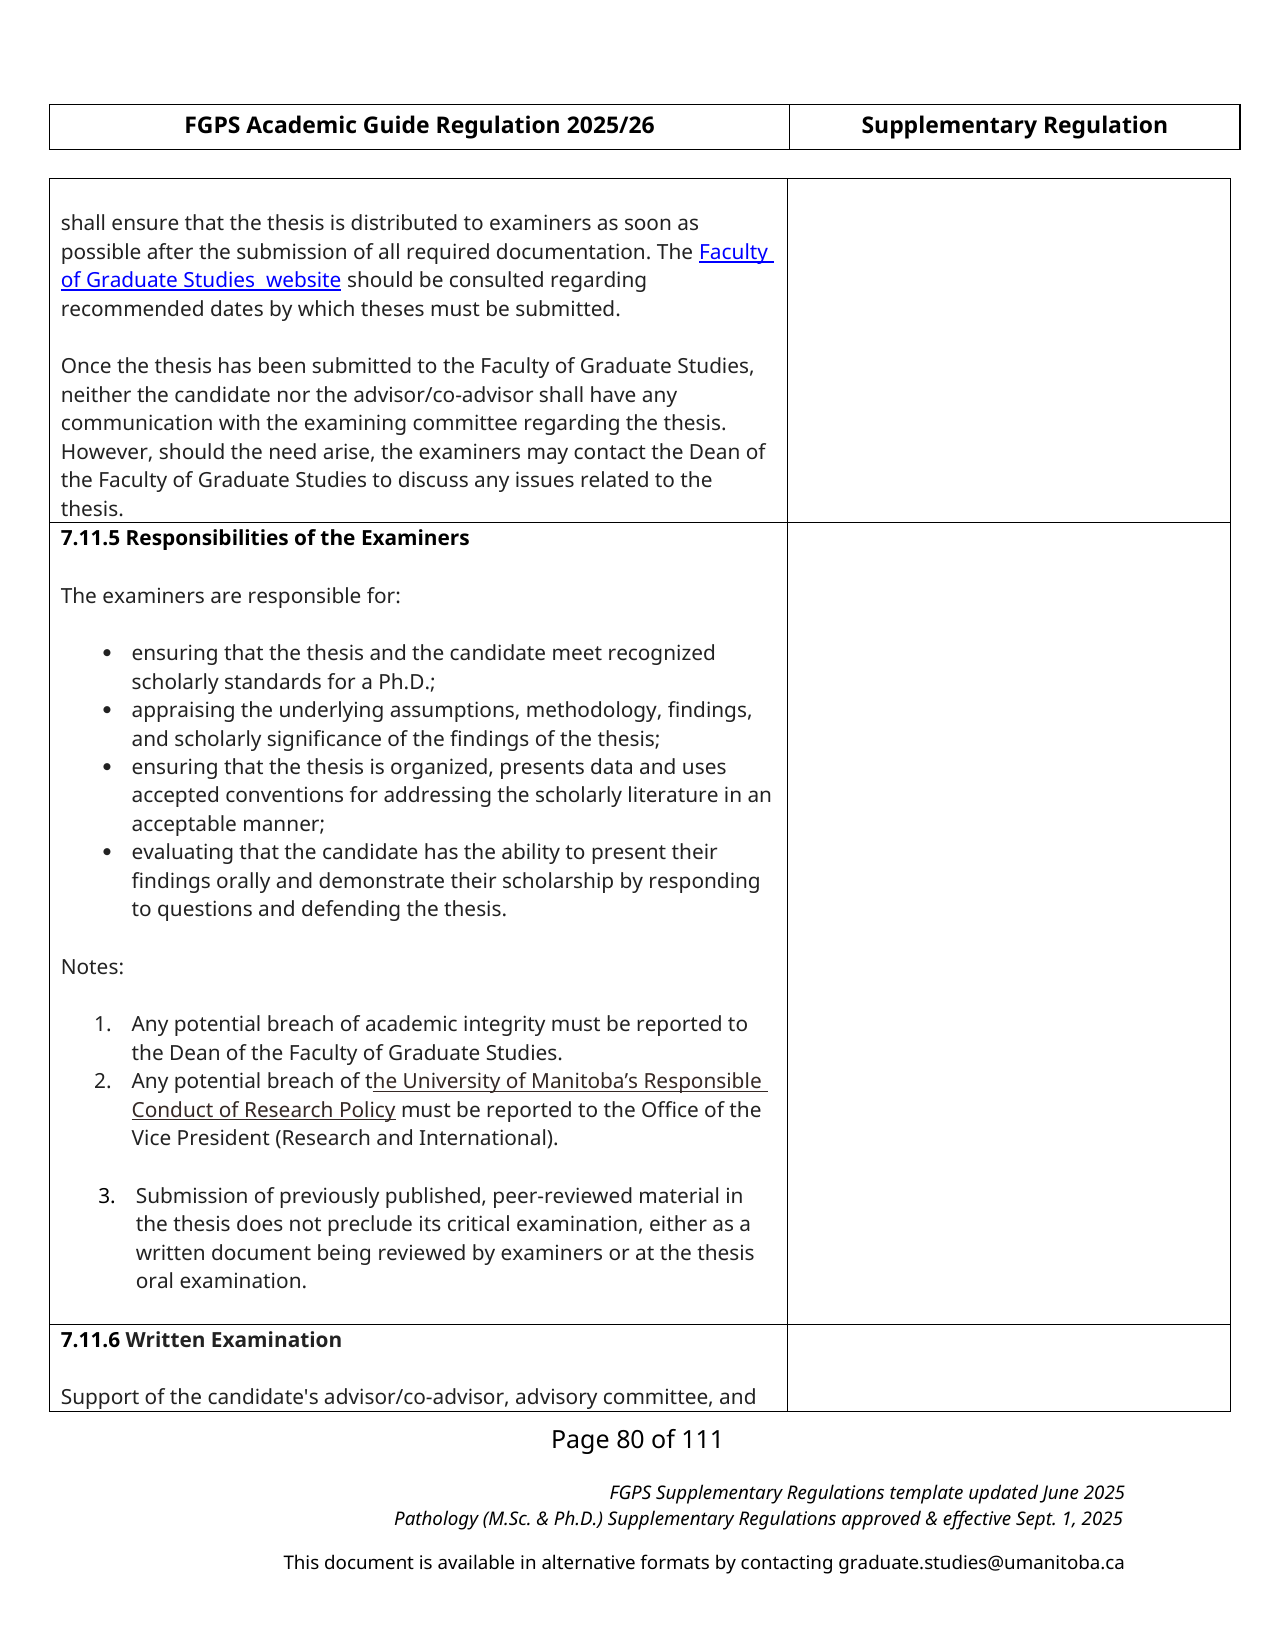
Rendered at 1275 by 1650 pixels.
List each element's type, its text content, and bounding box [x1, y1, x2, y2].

table_cell [788, 523, 1230, 1324]
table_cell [50, 179, 787, 522]
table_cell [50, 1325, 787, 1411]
table_cell 7.11.5 Responsibilities of the Examiners The examiners are responsible for: ensuring that the thesis and the candidate meet recognized scholarly standards for a Ph.D.; appraising the underlying assumptions, methodology, findings, and scholarly significance of the findings of the thesis; ensuring that the thesis is organized, presents data and uses accepted conventions for addressing the scholarly literature in an acceptable manner; evaluating that the candidate has the ability to present their findings orally and demonstrate their scholarship by responding to questions and defending the thesis. Notes: Any potential breach of academic integrity must be reported to the Dean of the Faculty of Graduate Studies. Any potential breach of the University of Manitoba’s Responsible Conduct of Research Policy must be reported to the Office of the Vice President (Research and International). Submission of previously published, peer-reviewed material in the thesis does not preclude its critical examination, either as a written document being reviewed by examiners or at the thesis oral examination. [50, 523, 787, 1324]
table_cell [788, 179, 1230, 522]
table_cell [788, 1325, 1230, 1411]
